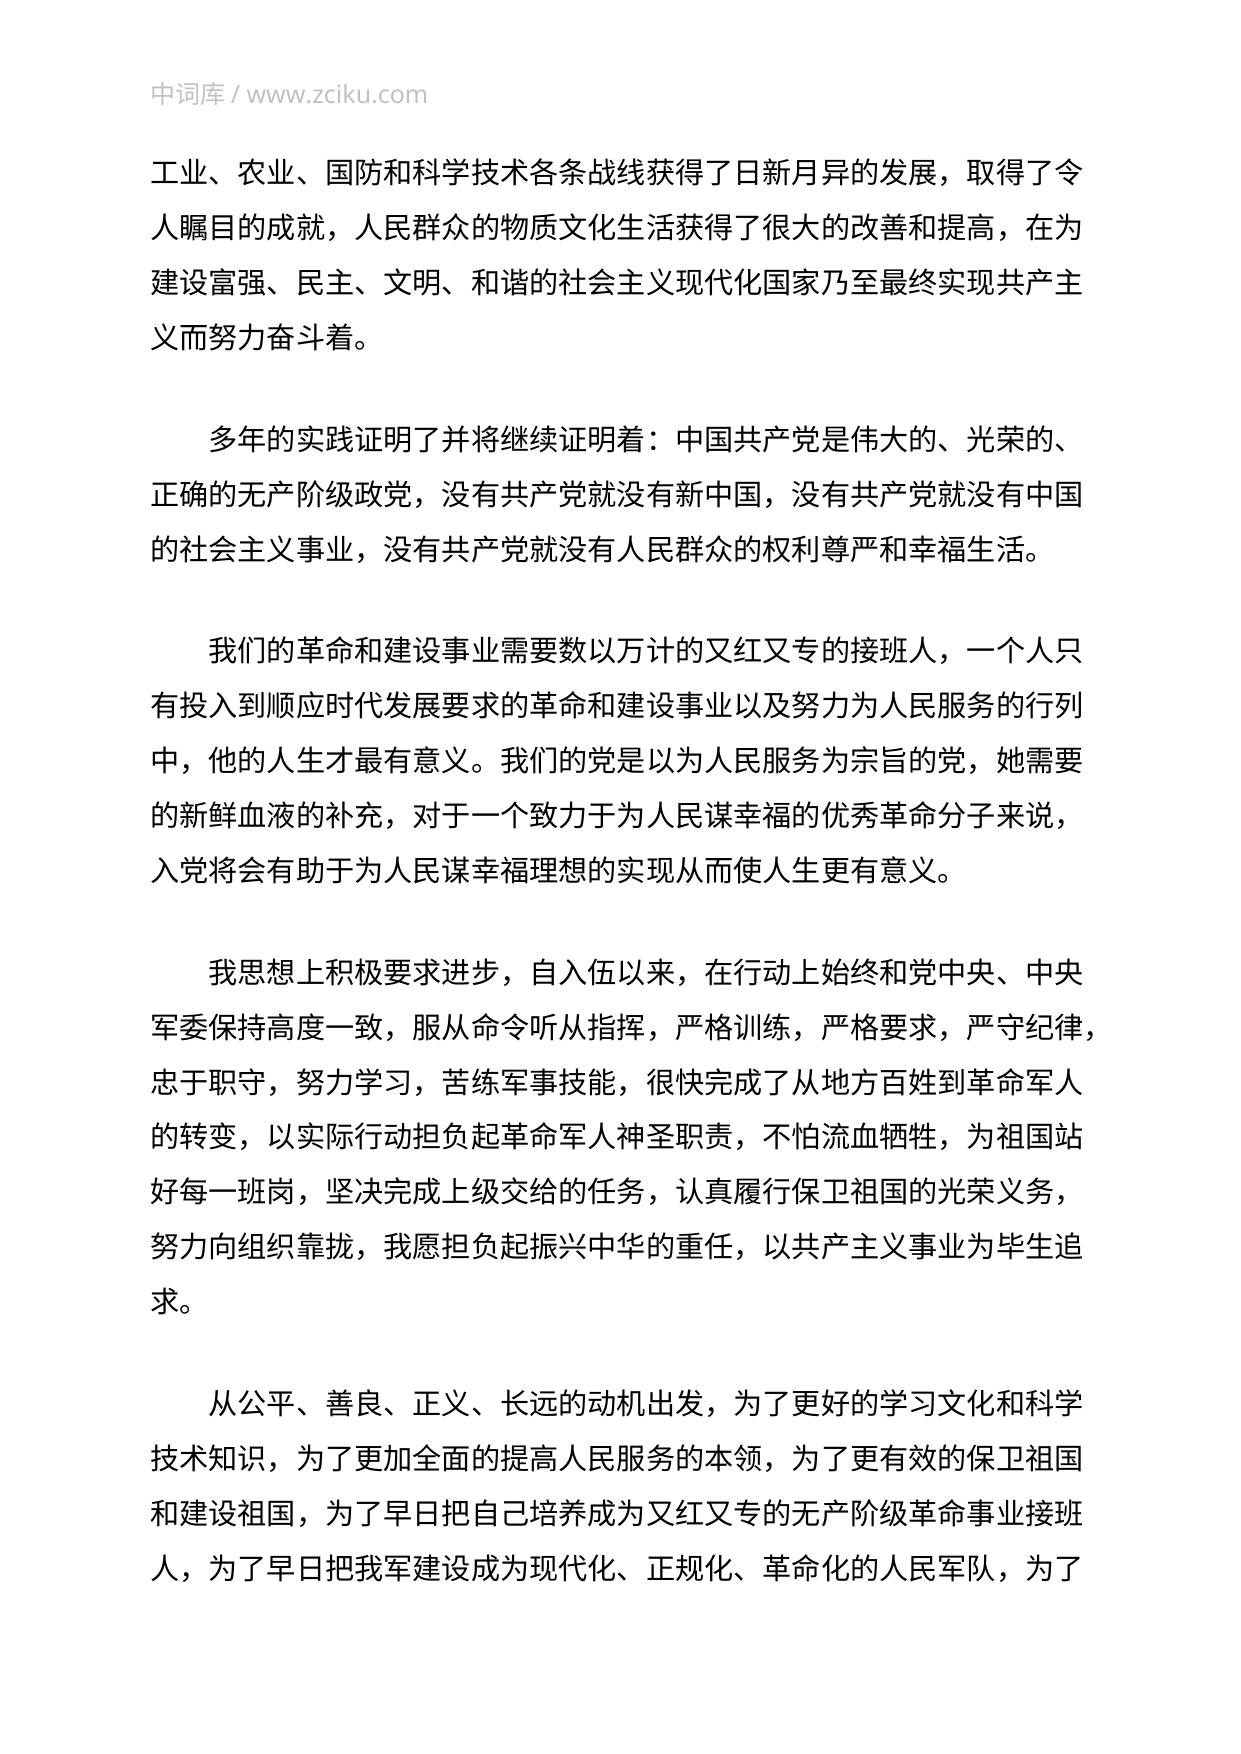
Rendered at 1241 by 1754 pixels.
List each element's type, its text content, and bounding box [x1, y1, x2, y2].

text 我们的革命和建设事业需要数以万计的又红又专的接班人，一个人只有投入到顺应时代发展要求的革命和建设事业以及努力为人民服务的行列中，他的人生才最有意义。我们的党是以为人民服务为宗旨的党，她需要的新鲜血液的补充，对于一个致力于为人民谋幸福的优秀革命分子来说，入党将会有助于为人民谋幸福理想的实现从而使人生更有意义。 [150, 628, 1090, 890]
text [150, 150, 1090, 357]
text 我思想上积极要求进步，自入伍以来，在行动上始终和党中央、中央军委保持高度一致，服从命令听从指挥，严格训练，严格要求，严守纪律，忠于职守，努力学习，苦练军事技能，很快完成了从地方百姓到革命军人的转变，以实际行动担负起革命军人神圣职责，不怕流血牺牲，为祖国站好每一班岗，坚决完成上级交给的任务，认真履行保卫祖国的光荣义务，努力向组织靠拢，我愿担负起振兴中华的重任，以共产主义事业为毕生追求。 [150, 949, 1090, 1321]
text 多年的实践证明了并将继续证明着：中国共产党是伟大的、光荣的、正确的无产阶级政党，没有共产党就没有新中国，没有共产党就没有中国的社会主义事业，没有共产党就没有人民群众的权利尊严和幸福生活。 [150, 416, 1090, 568]
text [150, 1381, 1090, 1587]
